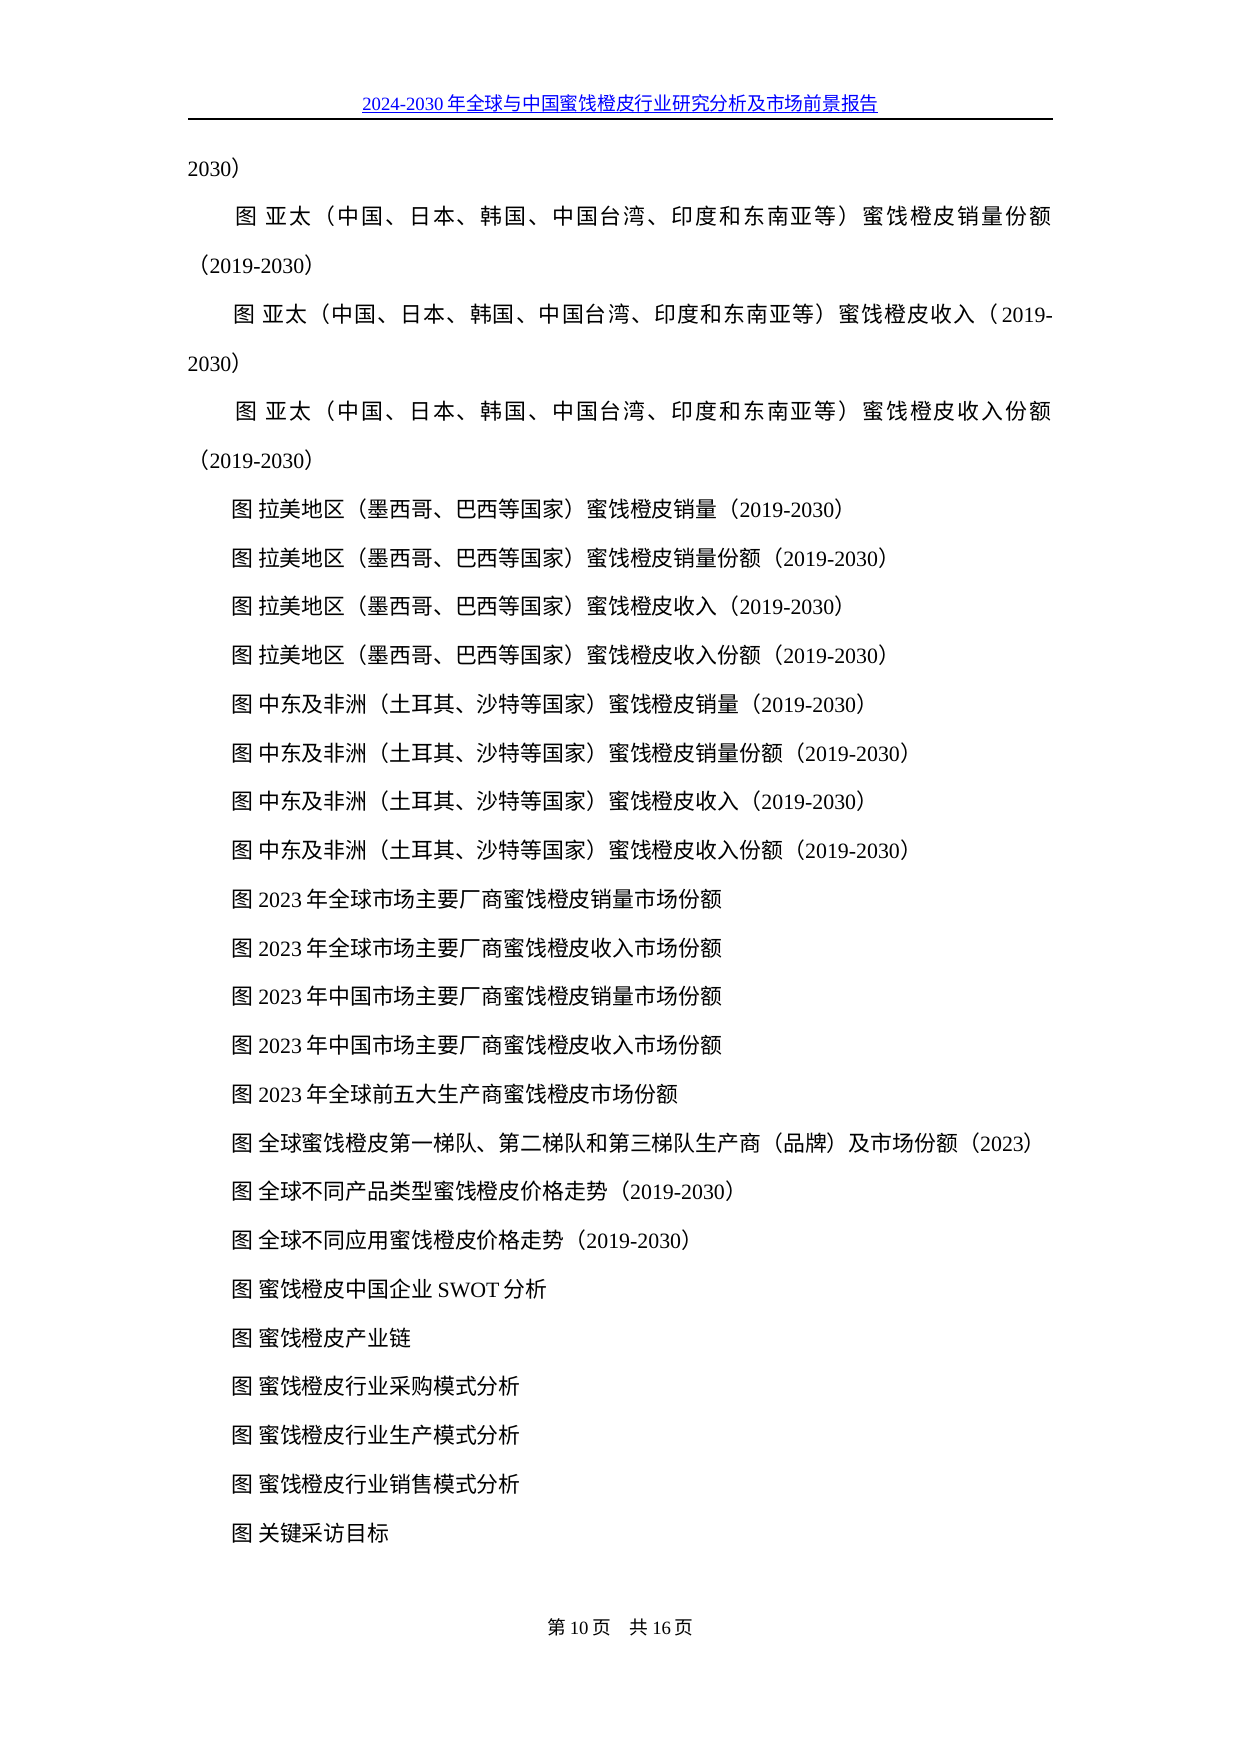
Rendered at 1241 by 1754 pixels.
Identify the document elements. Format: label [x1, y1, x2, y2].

text [187, 150, 1053, 1548]
